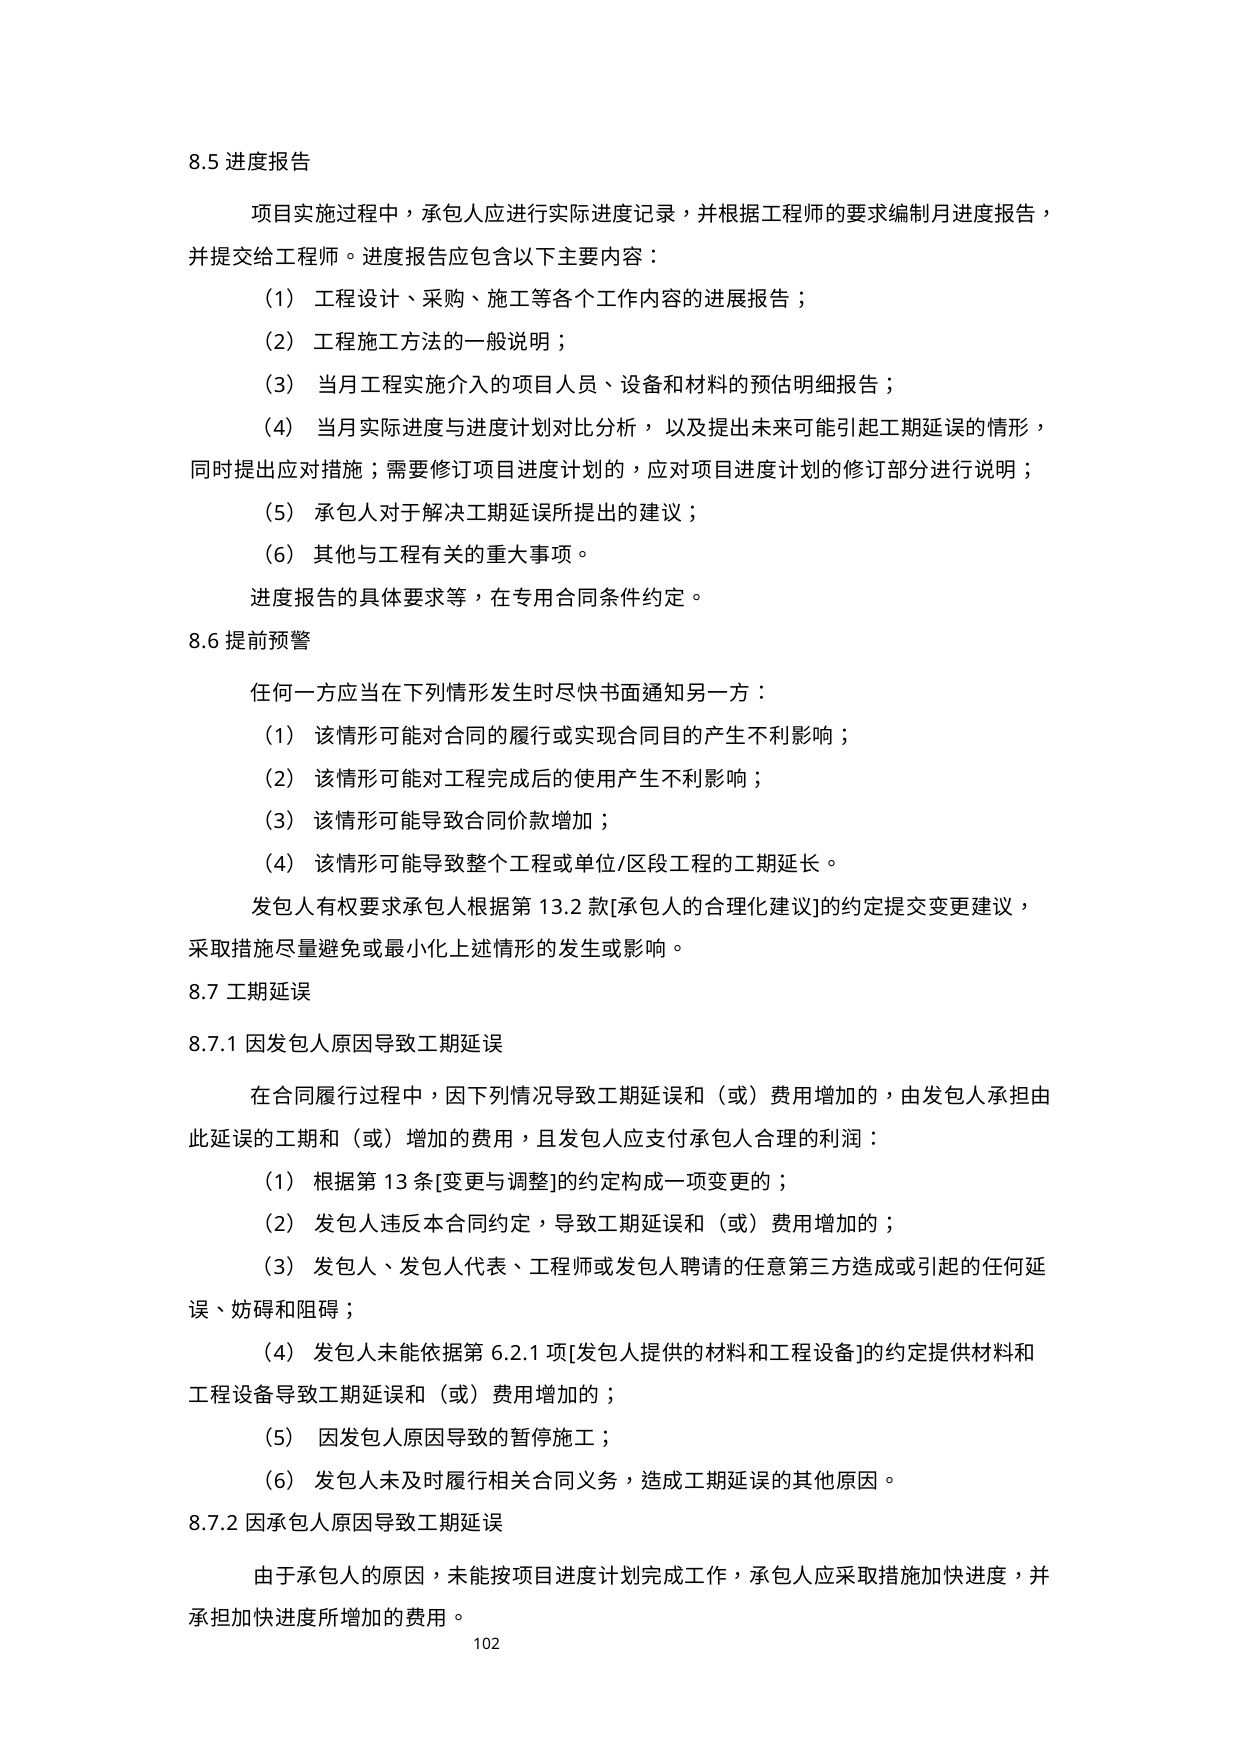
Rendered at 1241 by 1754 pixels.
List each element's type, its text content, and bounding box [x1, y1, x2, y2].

text （4） 该情形可能导致整个工程或单位/区段工程的工期延长。 [252, 849, 1060, 877]
text （2） 该情形可能对工程完成后的使用产生不利影响； [252, 764, 1060, 792]
text （3） 该情形可能导致合同价款增加； [252, 806, 1060, 835]
text 8.5 进度报告 [188, 147, 1060, 175]
text 8.7.1 因发包人原因导致工期延误 [188, 1029, 1060, 1058]
text （4） 当月实际进度与进度计划对比分析， 以及提出未来可能引起工期延误的情形， 同时提出应对措施；需要修订项目进度计划的，应对项目进度计划的修订部分进行说明； [190, 413, 1054, 484]
text 8.7.2 因承包人原因导致工期延误 [188, 1508, 1060, 1537]
text 由于承包人的原因，未能按项目进度计划完成工作，承包人应采取措施加快进度，并 承担加快进度所增加的费用。 [188, 1561, 1053, 1632]
text （2） 发包人违反本合同约定，导致工期延误和（或）费用增加的； [252, 1209, 1060, 1238]
text 8.6 提前预警 [188, 626, 1060, 654]
text （3） 发包人、发包人代表、工程师或发包人聘请的任意第三方造成或引起的任何延 误、妨碍和阻碍； [188, 1252, 1053, 1323]
text （6） 发包人未及时履行相关合同义务，造成工期延误的其他原因。 [252, 1466, 1060, 1494]
text 项目实施过程中，承包人应进行实际进度记录，并根据工程师的要求编制月进度报告， 并提交给工程师。进度报告应包含以下主要内容： [189, 199, 1058, 270]
text （4） 发包人未能依据第 6.2.1 项[发包人提供的材料和工程设备]的约定提供材料和 工程设备导致工期延误和（或）费用增加的； [188, 1338, 1053, 1409]
text （2） 工程施工方法的一般说明； [252, 327, 1060, 356]
text （6） 其他与工程有关的重大事项。 [252, 541, 1060, 569]
text 8.7 工期延误 [188, 977, 1060, 1005]
text （1） 根据第 13 条[变更与调整]的约定构成一项变更的； [252, 1167, 1060, 1195]
text 在合同履行过程中，因下列情况导致工期延误和（或）费用增加的，由发包人承担由 此延误的工期和（或）增加的费用，且发包人应支付承包人合理的利润： [188, 1082, 1053, 1153]
text （1） 工程设计、采购、施工等各个工作内容的进展报告； [252, 284, 1060, 313]
text （5） 因发包人原因导致的暂停施工； [252, 1423, 1060, 1451]
text 发包人有权要求承包人根据第 13.2 款[承包人的合理化建议]的约定提交变更建议， 采取措施尽量避免或最小化上述情形的发生或影响。 [188, 892, 1047, 963]
text 任何一方应当在下列情形发生时尽快书面通知另一方： [251, 678, 1060, 707]
text （5） 承包人对于解决工期延误所提出的建议； [252, 498, 1060, 526]
text （3） 当月工程实施介入的项目人员、设备和材料的预估明细报告； [252, 370, 1060, 398]
text （1） 该情形可能对合同的履行或实现合同目的产生不利影响； [252, 721, 1060, 749]
text 进度报告的具体要求等，在专用合同条件约定。 [251, 583, 1060, 612]
